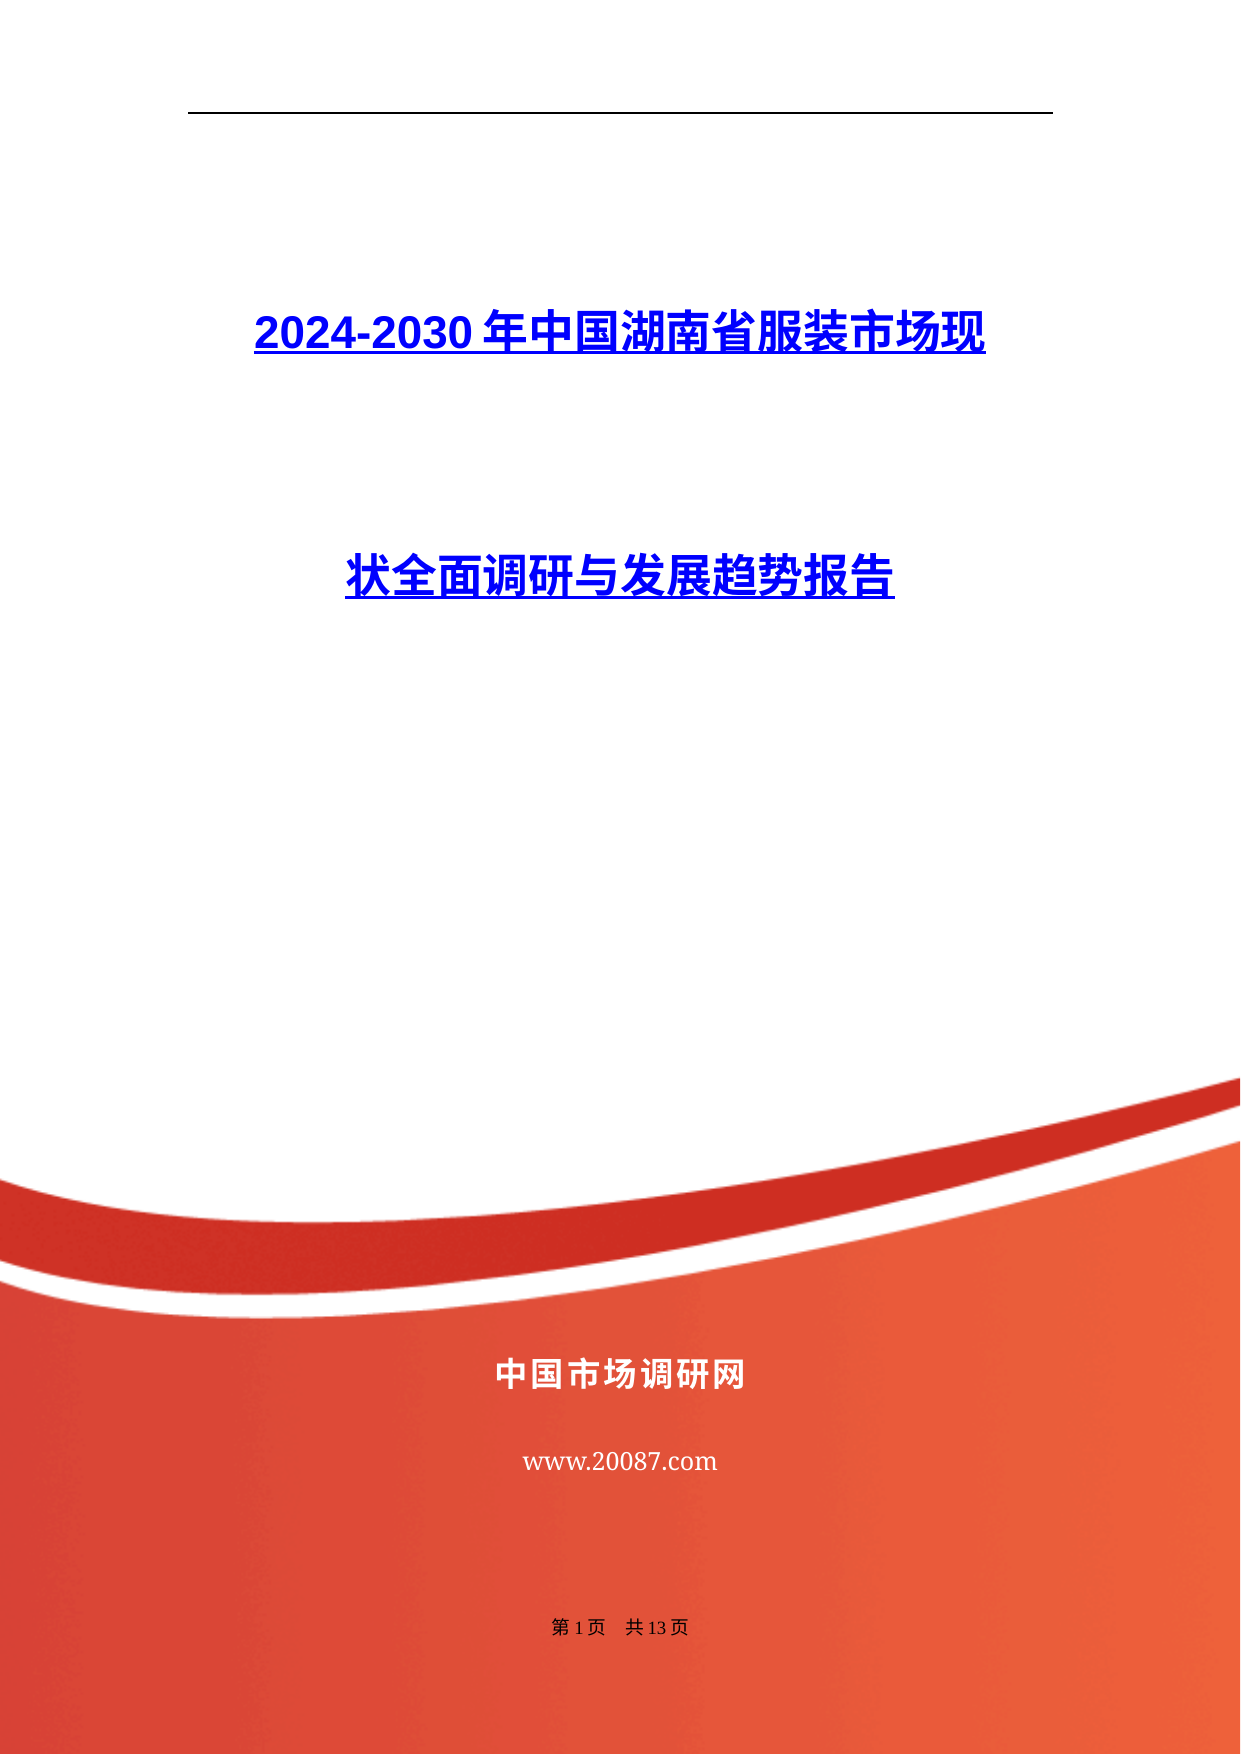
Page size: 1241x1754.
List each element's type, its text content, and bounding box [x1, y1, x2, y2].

subtitle 中国市场调研网 [187, 1339, 1053, 1404]
table_header 2024-2030年中国湖南省服装市场现状全面调研与发展趋势报告 [188, 207, 1053, 773]
picture [0, 1006, 1241, 1754]
text www.20087.com [187, 1428, 1053, 1493]
